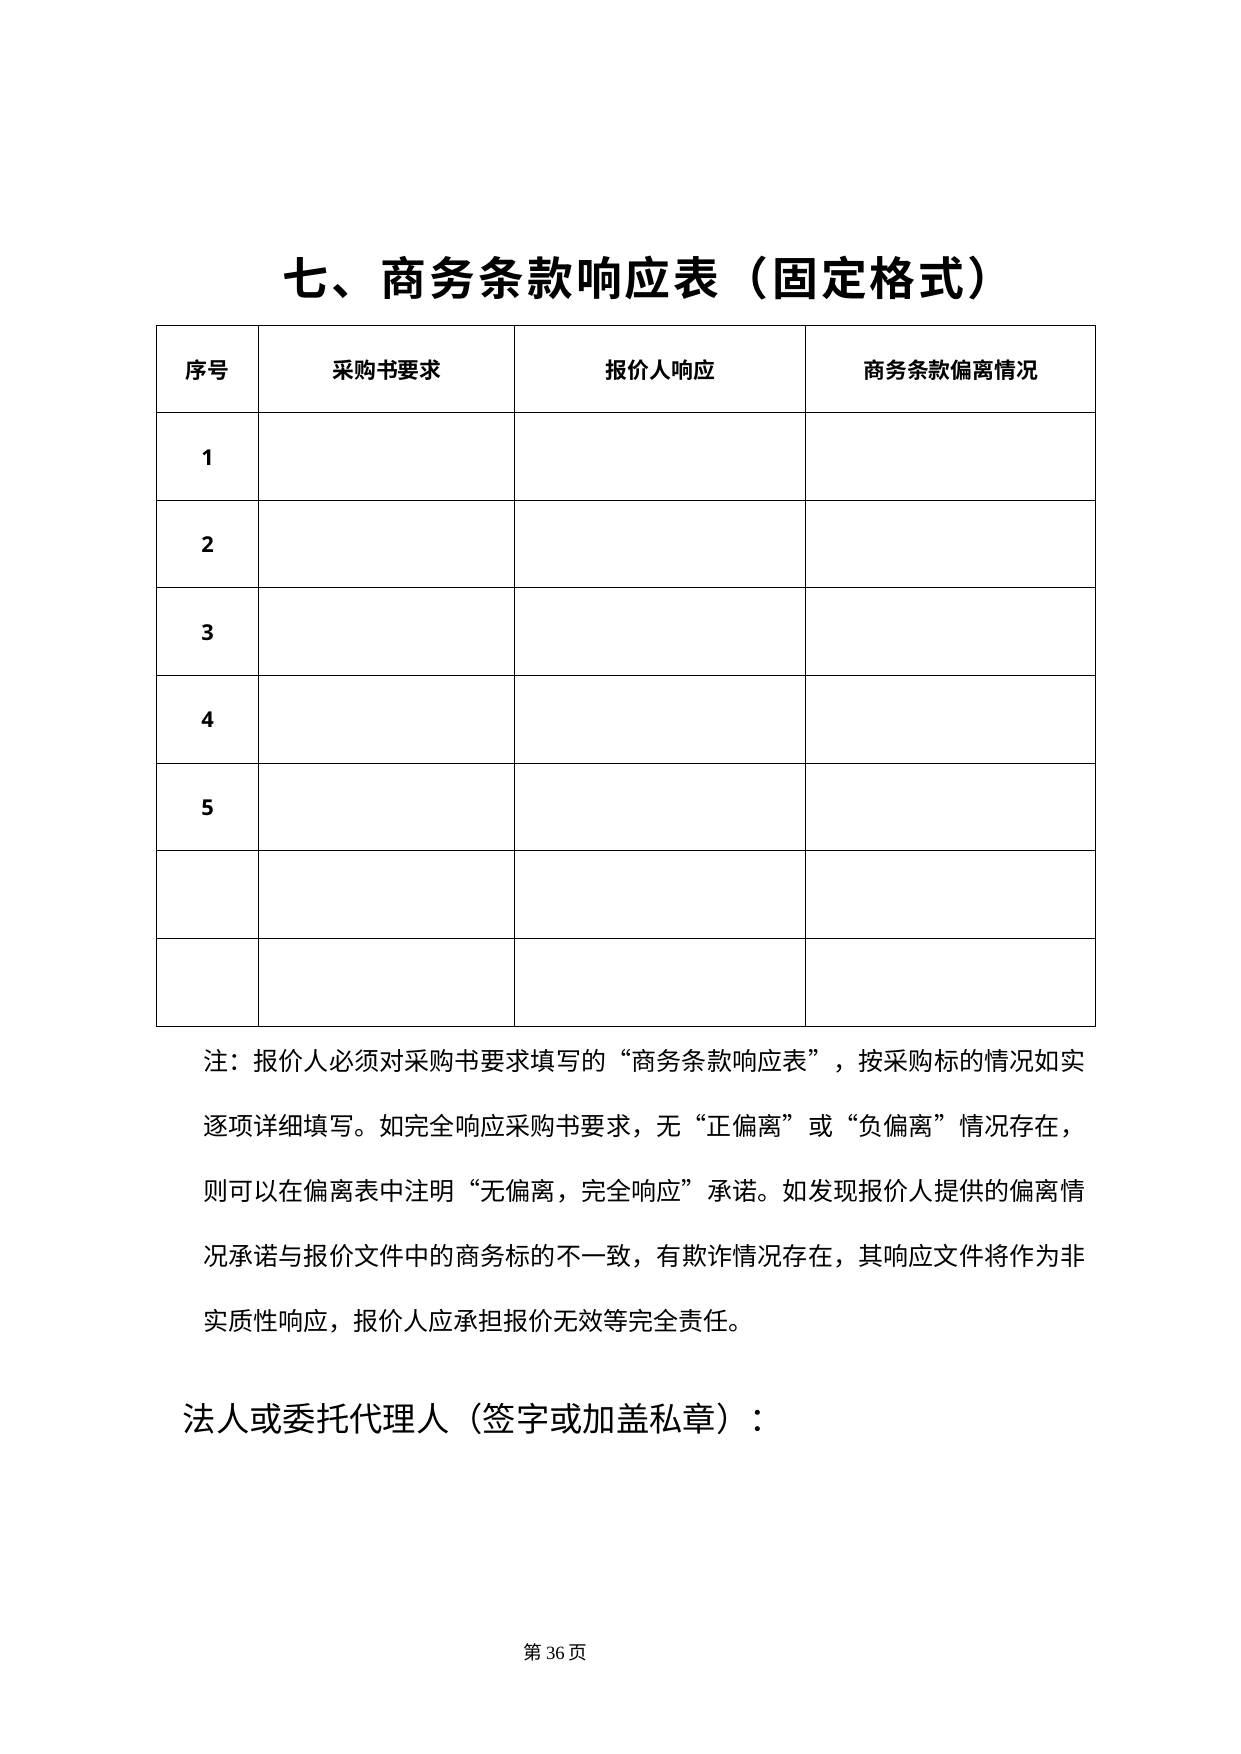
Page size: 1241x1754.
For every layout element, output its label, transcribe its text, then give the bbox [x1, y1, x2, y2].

table_cell [515, 676, 805, 762]
table_cell [515, 588, 805, 675]
text 法人或委托代理人（签字或加盖私章）： [165, 1385, 1087, 1450]
table_cell [806, 851, 1095, 938]
table_cell [806, 588, 1095, 675]
table_cell [259, 764, 514, 850]
table_header 报价人响应 [515, 326, 805, 412]
table_cell [259, 413, 514, 500]
table_cell 1 [157, 413, 258, 500]
table_cell [157, 851, 258, 938]
table_header 序号 [157, 326, 258, 412]
table_cell [806, 676, 1095, 762]
table_header 采购书要求 [259, 326, 514, 412]
table_cell [515, 851, 805, 938]
text 注：报价人必须对采购书要求填写的“商务条款响应表”，按采购标的情况如实逐项详细填写。如完全响应采购书要求，无“正偏离”或“负偏离”情况存在，则可以在偏离表中注明“无偏离，完全响应”承诺。如发现报价人提供的偏离情况承诺与报价文件中的商务标的不一致，有欺诈情况存在，其响应文件将作为非实质性响应，报价人应承担报价无效等完全责任。 [203, 1027, 1087, 1352]
table_cell [259, 851, 514, 938]
table_cell [806, 764, 1095, 850]
table_cell 4 [157, 676, 258, 762]
table_cell [515, 501, 805, 587]
table_cell [806, 501, 1095, 587]
table_cell [515, 764, 805, 850]
table_cell [259, 939, 514, 1026]
table_cell [259, 501, 514, 587]
table_cell 5 [157, 764, 258, 850]
table_cell [259, 676, 514, 762]
table_cell 2 [157, 501, 258, 587]
table_cell [259, 588, 514, 675]
table_cell [806, 939, 1095, 1026]
table_header 商务条款偏离情况 [806, 326, 1095, 412]
table_cell [157, 939, 258, 1026]
table_cell 3 [157, 588, 258, 675]
table_cell [515, 939, 805, 1026]
list 商务条款响应表（固定格式） [209, 227, 1087, 324]
table_cell [806, 413, 1095, 500]
table_cell [515, 413, 805, 500]
